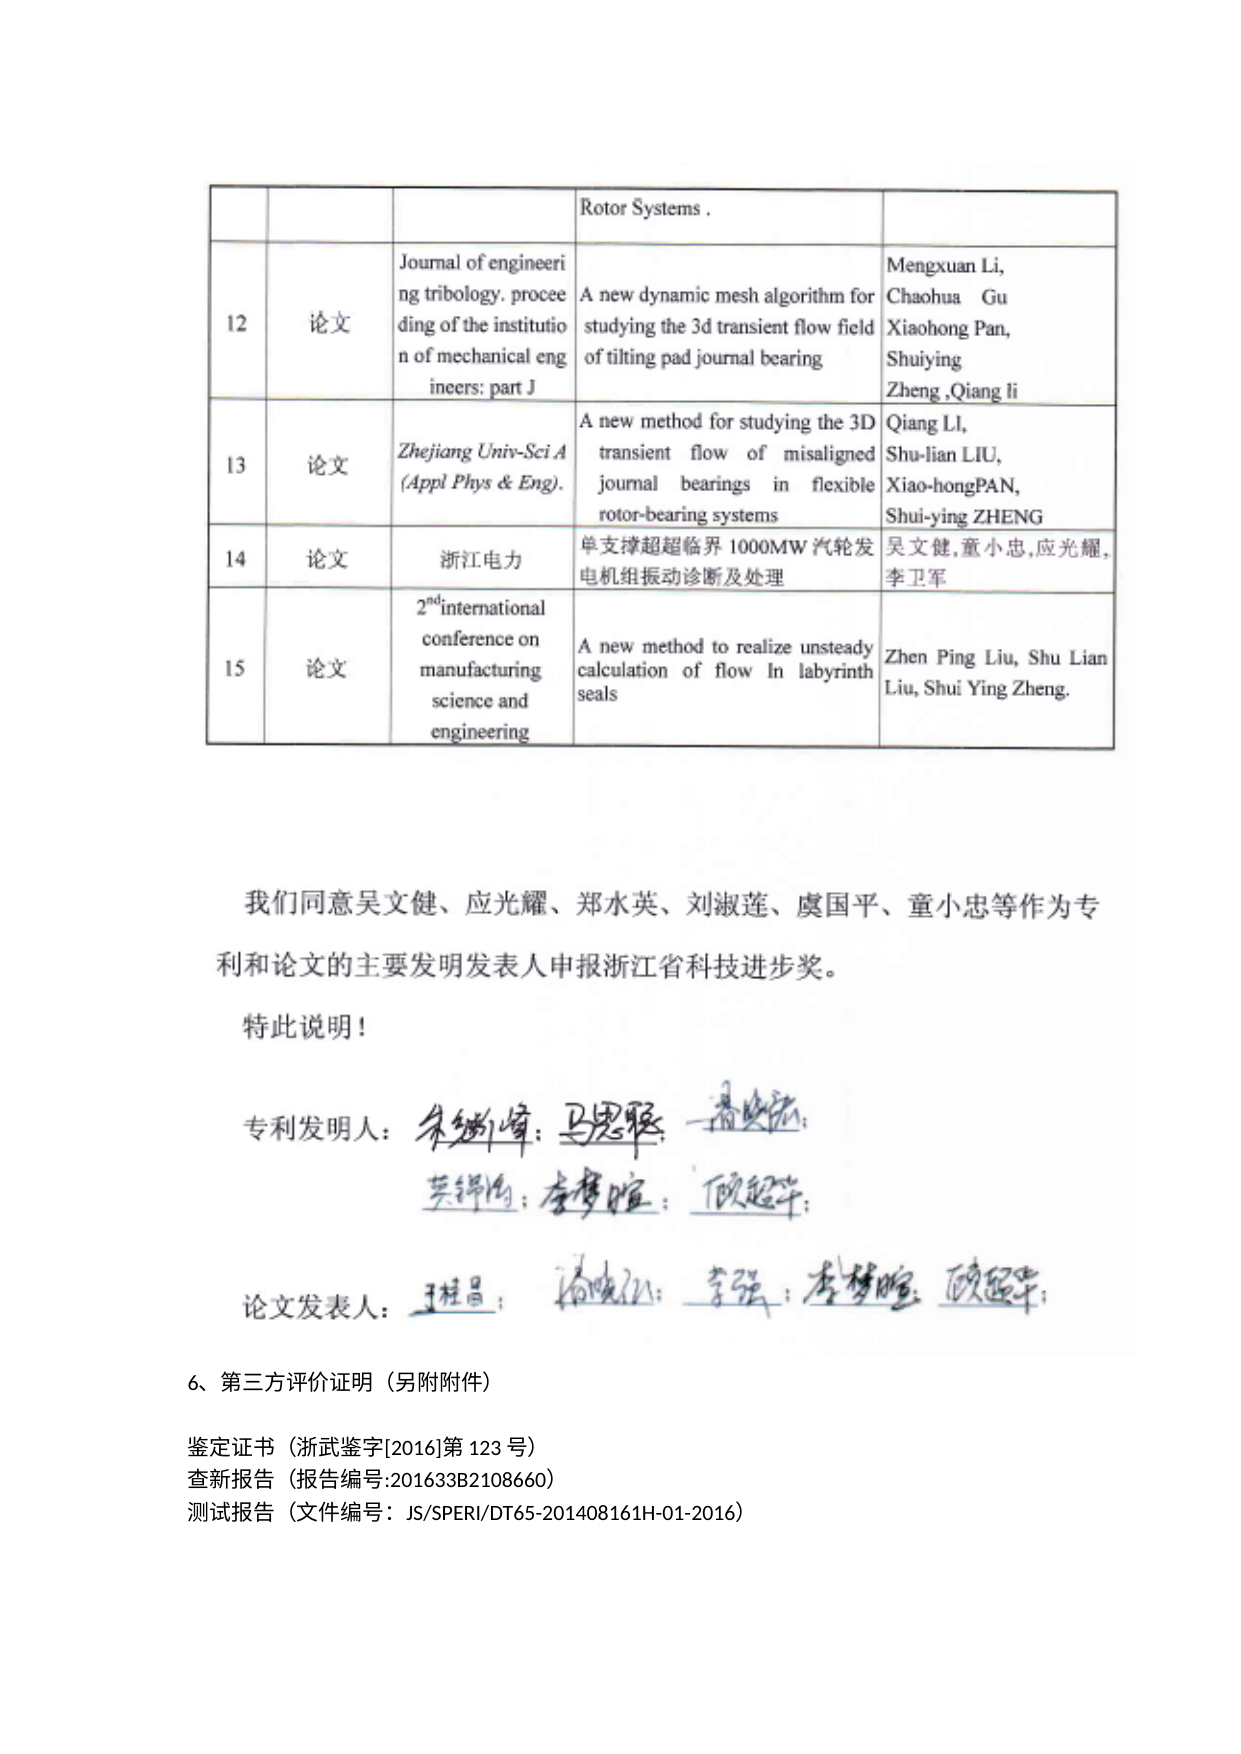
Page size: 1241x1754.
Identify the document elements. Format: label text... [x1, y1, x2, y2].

text 6、第三方评价证明（另附附件） [187, 1364, 1053, 1397]
text 鉴定证书（浙武鉴字[2016]第123号） [187, 1429, 1053, 1462]
text 查新报告（报告编号:201633B2108660） [187, 1462, 1053, 1494]
text 测试报告（文件编号：JS/SPERI/DT65-201408161H-01-2016） [187, 1494, 1053, 1527]
